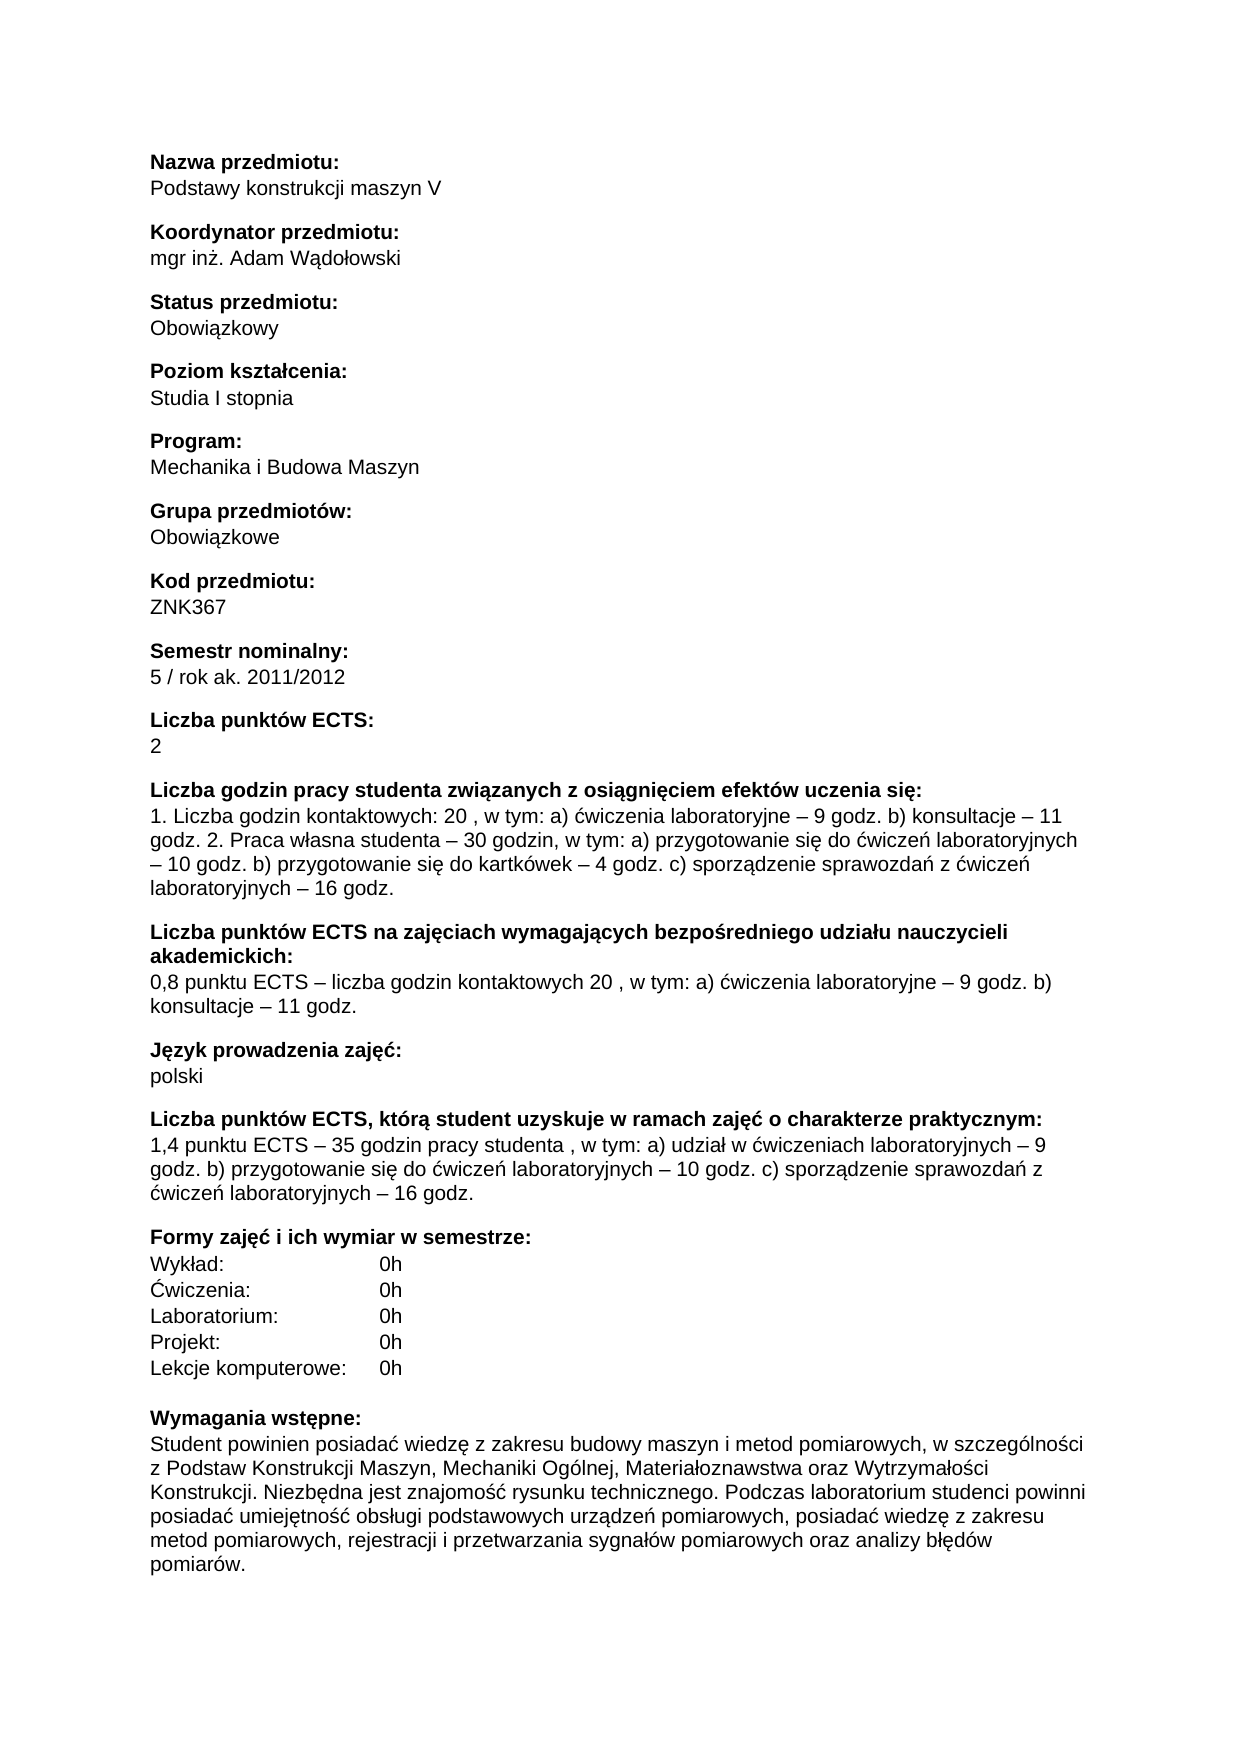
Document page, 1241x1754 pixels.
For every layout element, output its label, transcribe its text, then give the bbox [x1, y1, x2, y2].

table_cell 0h [369, 1354, 597, 1380]
table_cell 0h [369, 1328, 597, 1354]
table_cell Projekt: [140, 1330, 367, 1354]
text 2 [150, 734, 1090, 758]
text 1. Liczba godzin kontaktowych: 20 , w tym: a) ćwiczenia laboratoryjne – 9 godz. b) konsultacje – 11 godz. 2. Praca własna studenta – 30 godzin, w tym: a) przygotowanie się do ćwiczeń laboratoryjnych – 10 godz. b) przygotowanie się do kartkówek – 4 godz. c) sporządzenie sprawozdań z ćwiczeń laboratoryjnych – 16 godz. [150, 804, 1090, 900]
text Poziom kształcenia: [150, 359, 1090, 383]
text Podstawy konstrukcji maszyn V [150, 176, 1090, 200]
text Program: [150, 429, 1090, 453]
table_header Wykład: [140, 1252, 367, 1276]
text Obowiązkowe [150, 525, 1090, 549]
text polski [150, 1063, 1090, 1087]
text Liczba punktów ECTS na zajęciach wymagających bezpośredniego udziału nauczycieli akademickich: [150, 920, 1090, 968]
text Liczba punktów ECTS: [150, 708, 1090, 732]
text Status przedmiotu: [150, 289, 1090, 313]
text Grupa przedmiotów: [150, 499, 1090, 523]
text ZNK367 [150, 595, 1090, 619]
text Kod przedmiotu: [150, 569, 1090, 593]
table_cell 0h [369, 1302, 597, 1328]
text Formy zajęć i ich wymiar w semestrze: [150, 1225, 1090, 1249]
text Studia I stopnia [150, 385, 1090, 409]
text Język prowadzenia zajęć: [150, 1037, 1090, 1061]
text Koordynator przedmiotu: [150, 220, 1090, 244]
text 5 / rok ak. 2011/2012 [150, 664, 1090, 688]
text Wymagania wstępne: [150, 1406, 1090, 1430]
text Nazwa przedmiotu: [150, 150, 1090, 174]
text Liczba punktów ECTS, którą student uzyskuje w ramach zajęć o charakterze praktycznym: [150, 1107, 1090, 1131]
table_cell 0h [369, 1276, 597, 1302]
text Liczba godzin pracy studenta związanych z osiągnięciem efektów uczenia się: [150, 778, 1090, 802]
text Obowiązkowy [150, 316, 1090, 339]
text mgr inż. Adam Wądołowski [150, 246, 1090, 270]
table_cell Laboratorium: [140, 1304, 367, 1328]
text 1,4 punktu ECTS – 35 godzin pracy studenta , w tym: a) udział w ćwiczeniach laboratoryjnych – 9 godz. b) przygotowanie się do ćwiczeń laboratoryjnych – 10 godz. c) sporządzenie sprawozdań z ćwiczeń laboratoryjnych – 16 godz. [150, 1133, 1090, 1205]
text 0,8 punktu ECTS – liczba godzin kontaktowych 20 , w tym: a) ćwiczenia laboratoryjne – 9 godz. b) konsultacje – 11 godz. [150, 970, 1090, 1018]
table_header 0h [369, 1252, 597, 1276]
table_cell Ćwiczenia: [140, 1278, 367, 1302]
text Mechanika i Budowa Maszyn [150, 455, 1090, 479]
table_cell Lekcje komputerowe: [140, 1356, 367, 1380]
text Semestr nominalny: [150, 638, 1090, 662]
text Student powinien posiadać wiedzę z zakresu budowy maszyn i metod pomiarowych, w szczególności z Podstaw Konstrukcji Maszyn, Mechaniki Ogólnej, Materiałoznawstwa oraz Wytrzymałości Konstrukcji. Niezbędna jest znajomość rysunku technicznego. Podczas laboratorium studenci powinni posiadać umiejętność obsługi podstawowych urządzeń pomiarowych, posiadać wiedzę z zakresu metod pomiarowych, rejestracji i przetwarzania sygnałów pomiarowych oraz analizy błędów pomiarów. [150, 1432, 1090, 1576]
